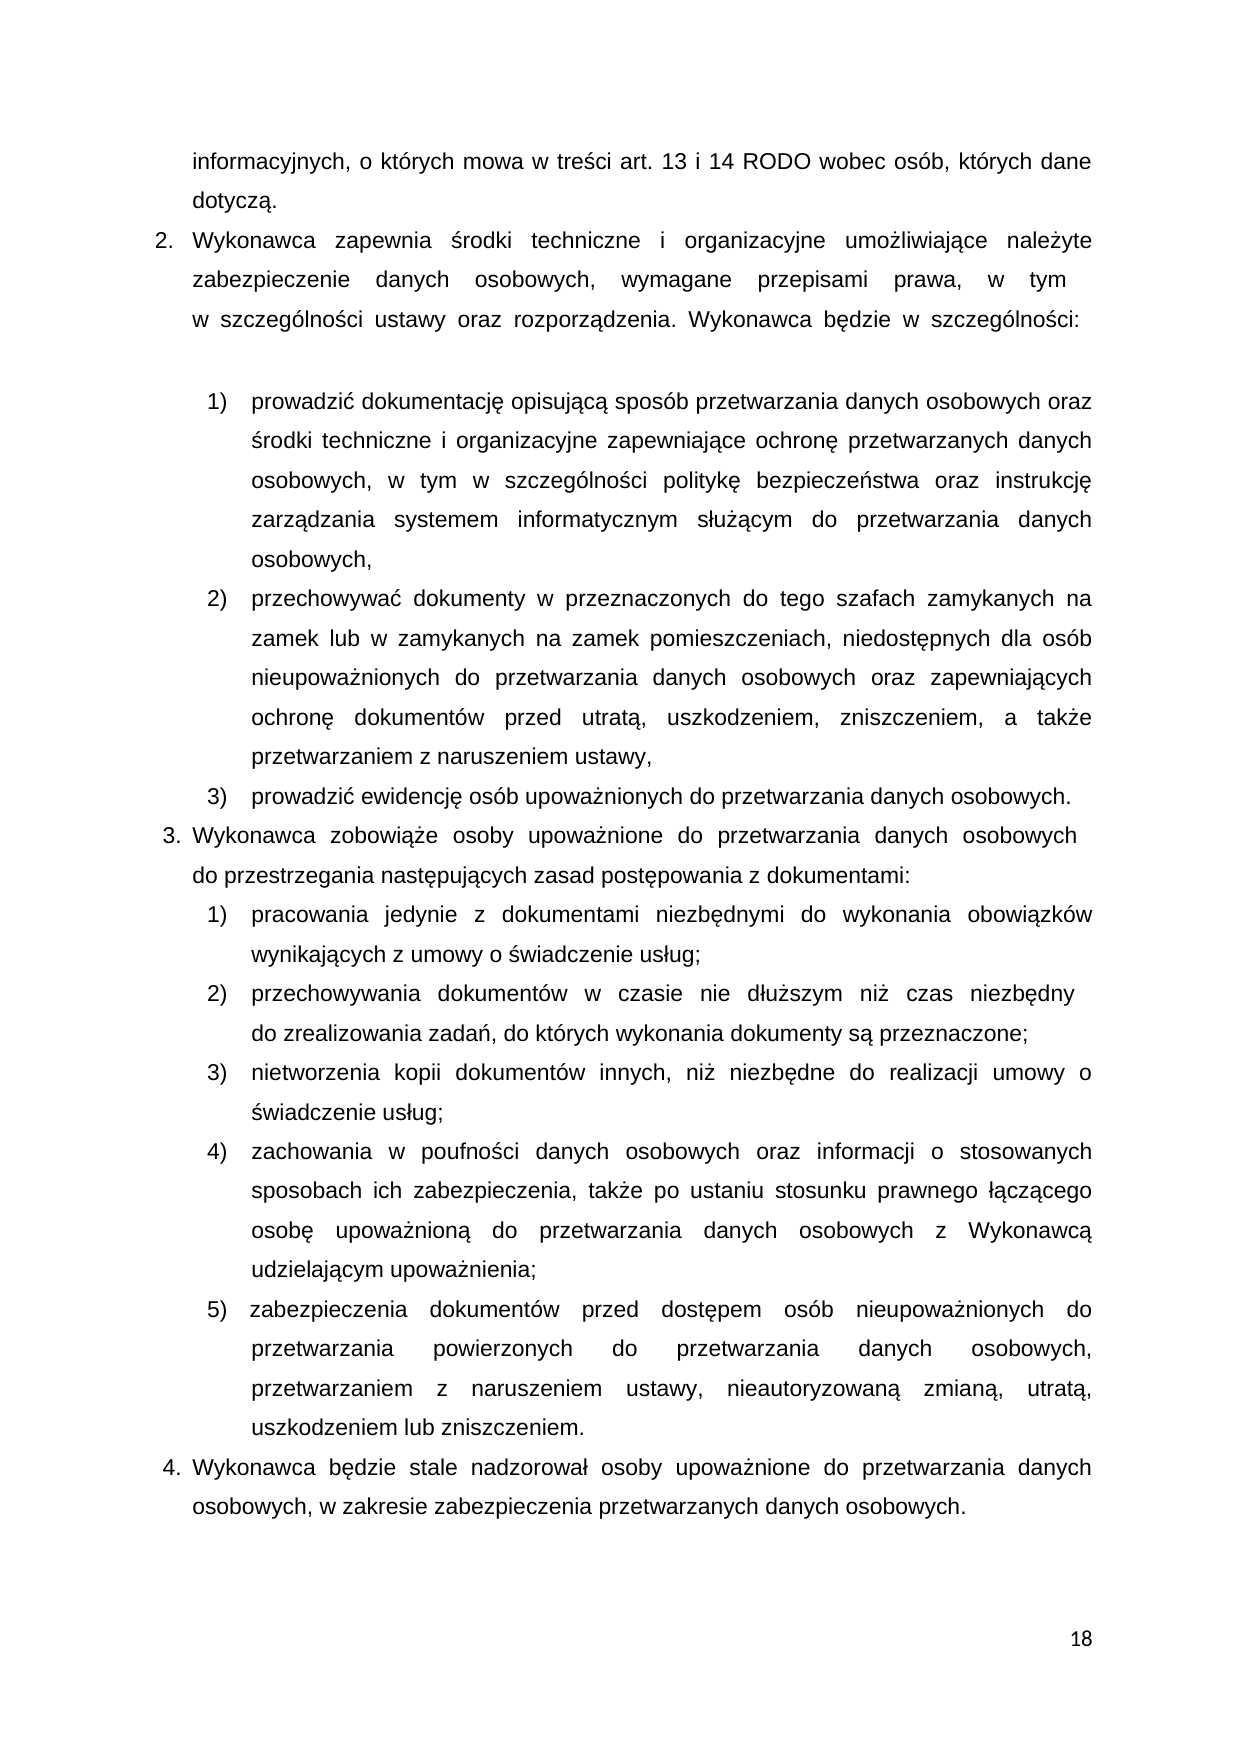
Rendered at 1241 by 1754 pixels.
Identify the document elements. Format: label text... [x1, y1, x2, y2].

list Wykonawca zapewnia środki techniczne i organizacyjne umożliwiające należyte zabezpieczenie danych osobowych, wymagane przepisami prawa, w tym w szczególności ustawy oraz rozporządzenia. Wykonawca będzie w szczególności: [154, 227, 1092, 374]
text 5) zabezpieczenia dokumentów przed dostępem osób nieupoważnionych do przetwarzania powierzonych do przetwarzania danych osobowych, przetwarzaniem z naruszeniem ustawy, nieautoryzowaną zmianą, utratą, uszkodzeniem lub zniszczeniem. [207, 1296, 1092, 1441]
text 3) nietworzenia kopii dokumentów innych, niż niezbędne do realizacji umowy o świadczenie usług; [207, 1059, 1092, 1125]
text 4) zachowania w poufności danych osobowych oraz informacji o stosowanych sposobach ich zabezpieczenia, także po ustaniu stosunku prawnego łączącego osobę upoważnioną do przetwarzania danych osobowych z Wykonawcą udzielającym upoważnienia; [207, 1138, 1092, 1283]
list przechowywać dokumenty w przeznaczonych do tego szafach zamykanych na zamek lub w zamykanych na zamek pomieszczeniach, niedostępnych dla osób nieupoważnionych do przetwarzania danych osobowych oraz zapewniających ochronę dokumentów przed utratą, uszkodzeniem, zniszczeniem, a także przetwarzaniem z naruszeniem ustawy, [207, 585, 1092, 769]
list Wykonawca będzie stale nadzorował osoby upoważnione do przetwarzania danych osobowych, w zakresie zabezpieczenia przetwarzanych danych osobowych. [162, 1454, 1092, 1520]
list prowadzić dokumentację opisującą sposób przetwarzania danych osobowych oraz środki techniczne i organizacyjne zapewniające ochronę przetwarzanych danych osobowych, w tym w szczególności politykę bezpieczeństwa oraz instrukcję zarządzania systemem informatycznym służącym do przetwarzania danych osobowych, [207, 388, 1092, 572]
list Wykonawca zobowiąże osoby upoważnione do przetwarzania danych osobowych do przestrzegania następujących zasad postępowania z dokumentami: [162, 822, 1092, 888]
list prowadzić ewidencję osób upoważnionych do przetwarzania danych osobowych. [207, 783, 1092, 809]
text 1) pracowania jedynie z dokumentami niezbędnymi do wykonania obowiązków wynikających z umowy o świadczenie usług; [207, 901, 1092, 967]
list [154, 148, 1092, 213]
text 2) przechowywania dokumentów w czasie nie dłuższym niż czas niezbędny do zrealizowania zadań, do których wykonania dokumenty są przeznaczone; [207, 980, 1092, 1046]
